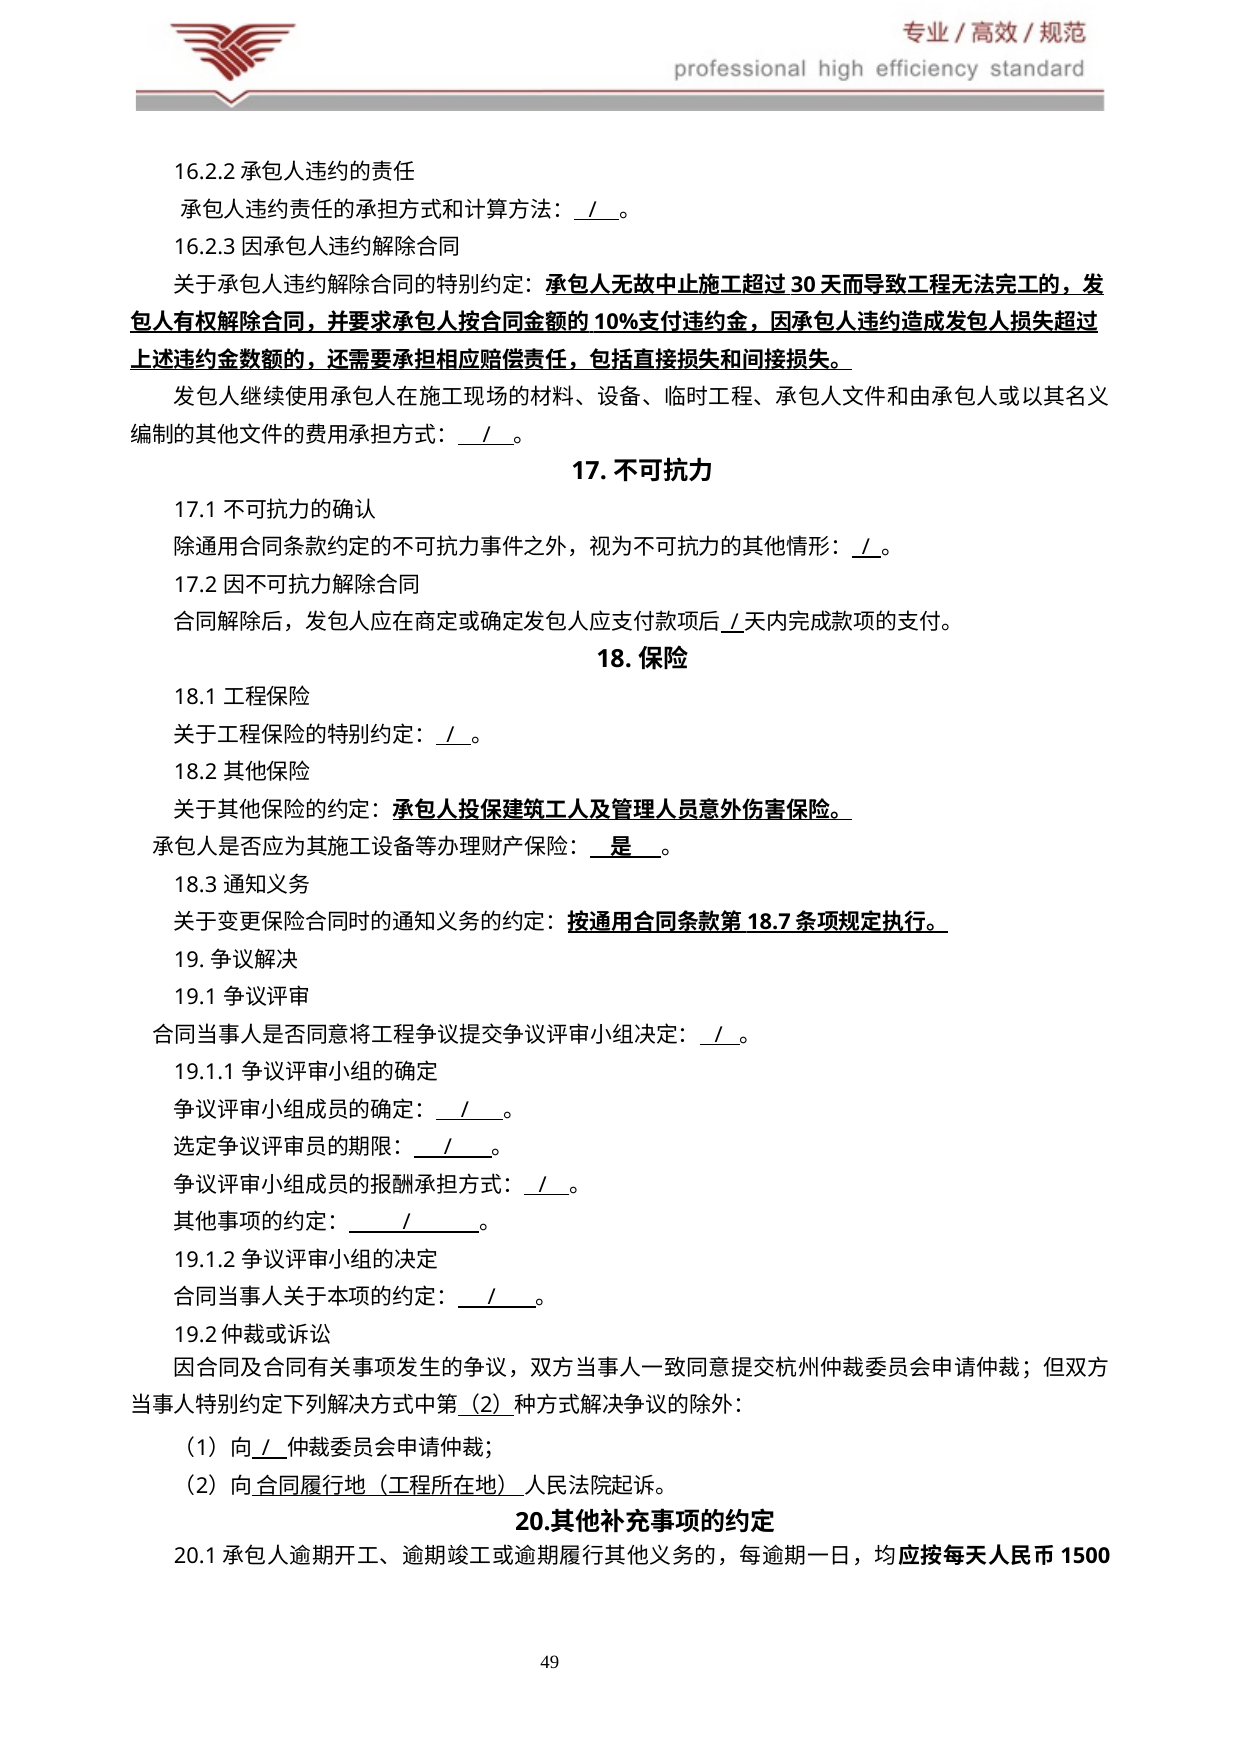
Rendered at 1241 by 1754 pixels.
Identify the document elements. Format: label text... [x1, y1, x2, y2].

text 18.2 其他保险 [130, 749, 1110, 787]
text 承包人是否应为其施工设备等办理财产保险： 是 。 [130, 824, 1110, 862]
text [130, 1538, 1110, 1570]
text （2）向 合同履行地（工程所在地） 人民法院起诉。 [130, 1463, 1110, 1501]
text 合同当事人关于本项的约定： / 。 [130, 1274, 1110, 1312]
text 17.1 不可抗力的确认 [130, 487, 1110, 524]
text 其他事项的约定： / 。 [130, 1199, 1110, 1237]
text 20.其他补充事项的约定 [130, 1501, 1110, 1538]
text 18.1 工程保险 [130, 674, 1110, 712]
text 关于承包人违约解除合同的特别约定：承包人无故中止施工超过30天而导致工程无法完工的，发包人有权解除合同，并要求承包人按合同金额的10%支付违约金，因承包人违约造成发包人损失超过上述违约金数额的，还需要承担相应赔偿责任，包括直接损失和间接损失。 [130, 262, 1110, 374]
picture [135, 0, 1105, 111]
text 16.2.3 因承包人违约解除合同 [130, 224, 1110, 262]
text （1）向 / 仲裁委员会申请仲裁； [130, 1426, 1110, 1463]
text 关于其他保险的约定：承包人投保建筑工人及管理人员意外伤害保险。 [130, 787, 1110, 824]
text 合同解除后，发包人应在商定或确定发包人应支付款项后 / 天内完成款项的支付。 [130, 599, 1110, 637]
text 合同当事人是否同意将工程争议提交争议评审小组决定： / 。 [130, 1012, 1110, 1049]
text 19.2仲裁或诉讼 [130, 1312, 1110, 1349]
text 19.1.1 争议评审小组的确定 [130, 1049, 1110, 1087]
text 选定争议评审员的期限： / 。 [130, 1124, 1110, 1162]
text 18.3 通知义务 [130, 862, 1110, 899]
text 17. 不可抗力 [130, 449, 1110, 487]
text 16.2.2承包人违约的责任 [130, 149, 1110, 187]
text 18. 保险 [130, 637, 1110, 674]
text 除通用合同条款约定的不可抗力事件之外，视为不可抗力的其他情形： / 。 [130, 524, 1110, 562]
text 关于工程保险的特别约定： / 。 [130, 712, 1110, 749]
text 19. 争议解决 [130, 937, 1110, 974]
text 19.1 争议评审 [130, 974, 1110, 1012]
text 争议评审小组成员的报酬承担方式： / 。 [130, 1162, 1110, 1199]
text 17.2 因不可抗力解除合同 [130, 562, 1110, 599]
text 因合同及合同有关事项发生的争议，双方当事人一致同意提交杭州仲裁委员会申请仲裁；但双方当事人特别约定下列解决方式中第（2）种方式解决争议的除外： [130, 1349, 1110, 1419]
text 争议评审小组成员的确定： / 。 [130, 1087, 1110, 1124]
text 19.1.2 争议评审小组的决定 [130, 1237, 1110, 1274]
text 发包人继续使用承包人在施工现场的材料、设备、临时工程、承包人文件和由承包人或以其名义编制的其他文件的费用承担方式： / 。 [130, 374, 1110, 449]
text 承包人违约责任的承担方式和计算方法： / 。 [180, 187, 1110, 224]
text 关于变更保险合同时的通知义务的约定：按通用合同条款第18.7条项规定执行。 [130, 899, 1110, 937]
